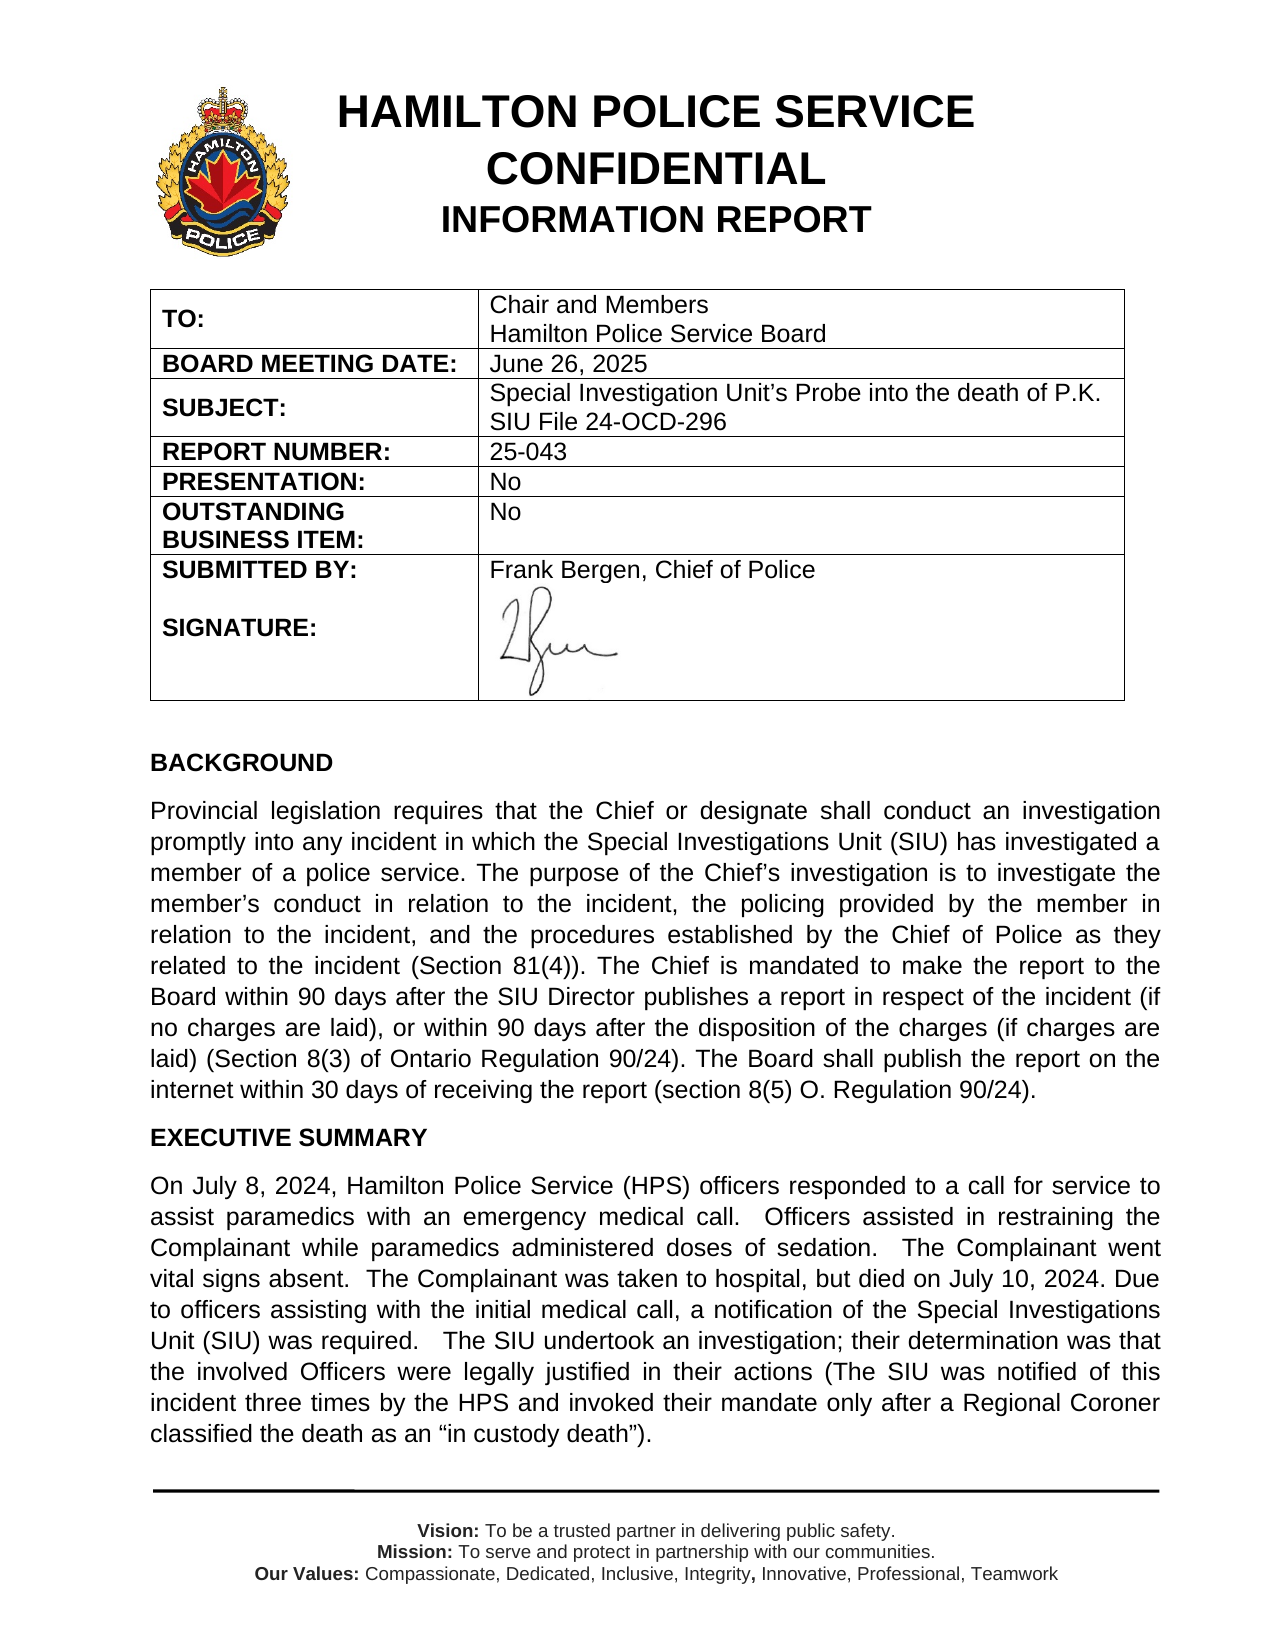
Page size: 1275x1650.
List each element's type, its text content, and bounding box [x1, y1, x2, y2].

text Provincial legislation requires that the Chief or designate shall conduct an investigation promptly into any incident in which the Special Investigations Unit (SIU) has investigated a member of a police service. The purpose of the Chief’s investigation is to investigate the member’s conduct in relation to the incident, the policing provided by the member in relation to the incident, and the procedures established by the Chief of Police as they related to the incident (Section 81(4)). The Chief is mandated to make the report to the Board within 90 days after the SIU Director publishes a report in respect of the incident (if no charges are laid), or within 90 days after the disposition of the charges (if charges are laid) (Section 8(3) of Ontario Regulation 90/24). The Board shall publish the report on the internet within 30 days of receiving the report (section 8(5) O. Regulation 90/24). [150, 796, 1162, 1104]
table_cell BOARD MEETING DATE: [151, 349, 478, 377]
table_cell PRESENTATION: [151, 467, 478, 496]
table_cell Frank Bergen, Chief of Police [479, 555, 1124, 700]
picture [489, 583, 629, 700]
text HAMILTON POLICE SERVICE CONFIDENTIAL INFORMATION REPORT [150, 84, 1162, 241]
picture [150, 241, 295, 259]
table_cell SUBJECT: [151, 379, 478, 436]
table_header Chair and Members Hamilton Police Service Board [479, 290, 1124, 348]
table_cell Special Investigation Unit’s Probe into the death of P.K. SIU File 24-OCD-296 [479, 379, 1124, 436]
table_cell OUTSTANDING BUSINESS ITEM: [151, 497, 478, 554]
text On July 8, 2024, Hamilton Police Service (HPS) officers responded to a call for service to assist paramedics with an emergency medical call. Officers assisted in restraining the Complainant while paramedics administered doses of sedation. The Complainant went vital signs absent. The Complainant was taken to hospital, but died on July 10, 2024. Due to officers assisting with the initial medical call, a notification of the Special Investigations Unit (SIU) was required. The SIU undertook an investigation; their determination was that the involved Officers were legally justified in their actions (The SIU was notified of this incident three times by the HPS and invoked their mandate only after a Regional Coroner classified the death as an “in custody death”). [150, 1171, 1162, 1448]
table_cell REPORT NUMBER: [151, 437, 478, 466]
text BACKGROUND [150, 748, 1162, 777]
table_cell 25-043 [479, 437, 1124, 466]
table_cell No [479, 497, 1124, 554]
table_header TO: [151, 290, 478, 348]
text EXECUTIVE SUMMARY [150, 1123, 1162, 1152]
table_cell June 26, 2025 [479, 349, 1124, 377]
table_cell No [479, 467, 1124, 496]
table_cell SUBMITTED BY: SIGNATURE: [151, 555, 478, 700]
